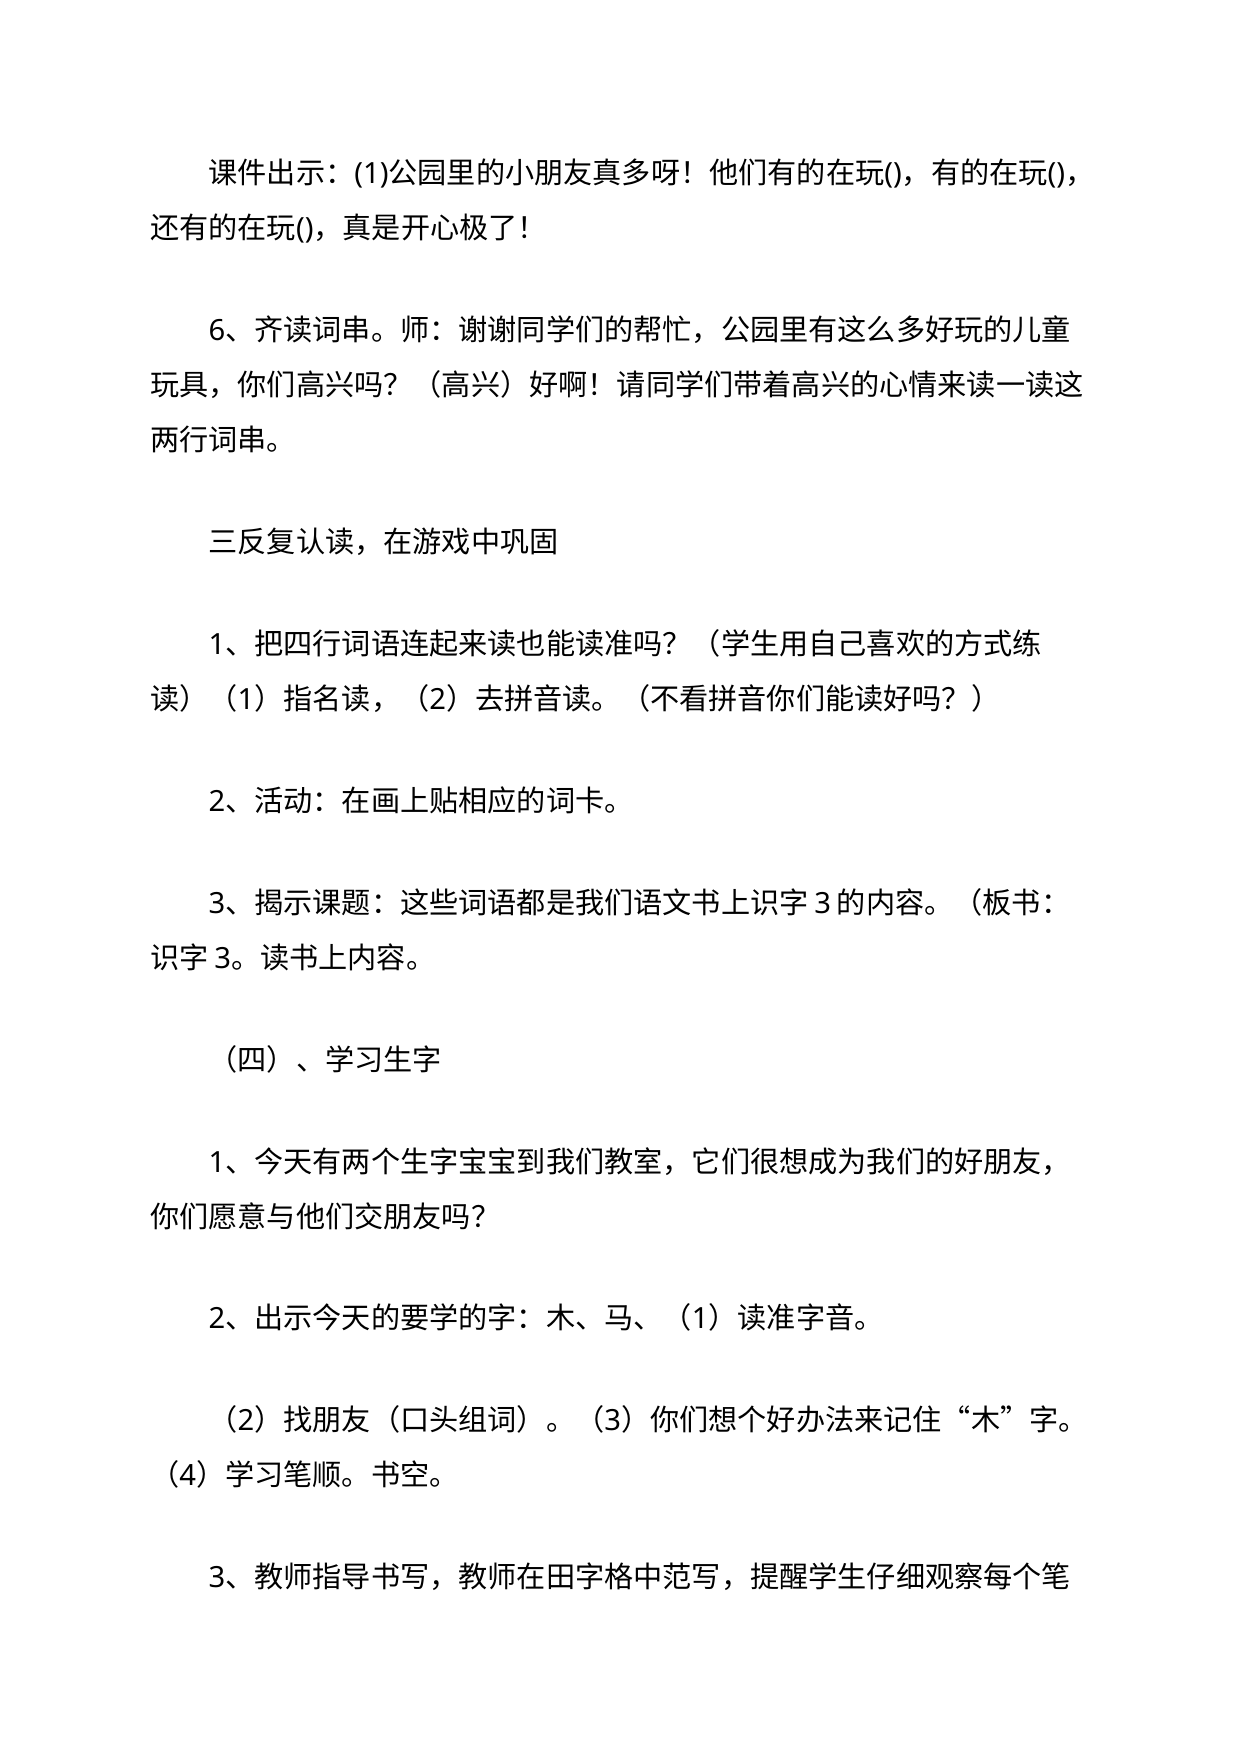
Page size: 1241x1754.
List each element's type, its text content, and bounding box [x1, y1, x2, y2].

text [150, 1554, 1090, 1596]
text 三反复认读，在游戏中巩固 [150, 519, 1090, 561]
text 6、齐读词串。师：谢谢同学们的帮忙，公园里有这么多好玩的儿童玩具，你们高兴吗？（高兴）好啊！请同学们带着高兴的心情来读一读这两行词串。 [150, 307, 1090, 459]
text 3、揭示课题：这些词语都是我们语文书上识字3的内容。（板书：识字3。读书上内容。 [150, 879, 1090, 977]
text 课件出示：(1)公园里的小朋友真多呀！他们有的在玩()，有的在玩()，还有的在玩()，真是开心极了！ [150, 150, 1090, 247]
text 1、今天有两个生字宝宝到我们教室，它们很想成为我们的好朋友，你们愿意与他们交朋友吗？ [150, 1138, 1090, 1235]
text 1、把四行词语连起来读也能读准吗？（学生用自己喜欢的方式练读）（1）指名读，（2）去拼音读。（不看拼音你们能读好吗？） [150, 620, 1090, 718]
text 2、活动：在画上贴相应的词卡。 [150, 777, 1090, 820]
text （四）、学习生字 [150, 1036, 1090, 1079]
text 2、出示今天的要学的字：木、马、（1）读准字音。 [150, 1295, 1090, 1337]
text （2）找朋友（口头组词）。（3）你们想个好办法来记住“木”字。（4）学习笔顺。书空。 [150, 1397, 1090, 1494]
